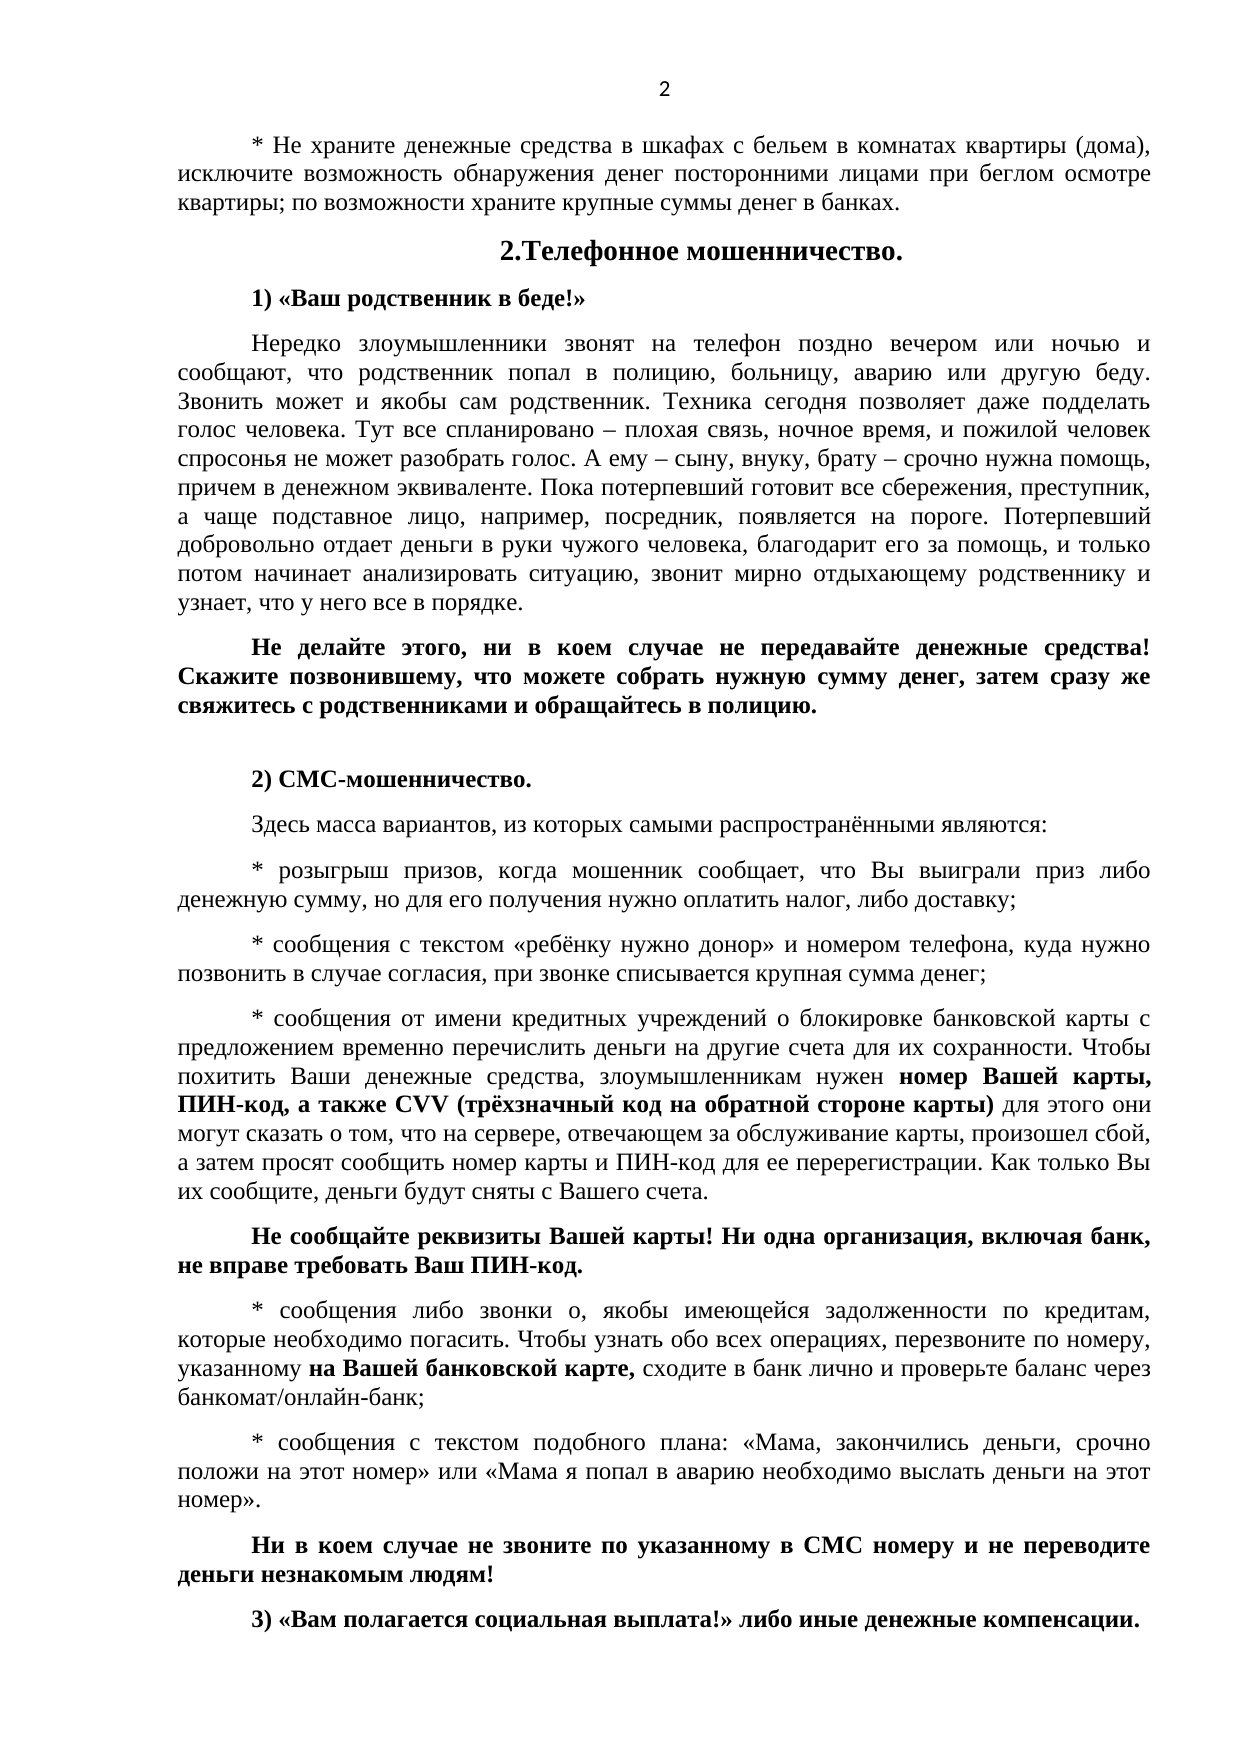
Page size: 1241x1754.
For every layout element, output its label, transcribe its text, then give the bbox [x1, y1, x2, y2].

text Ни в коем случае не звоните по указанному в СМС номеру и не переводите деньги незнакомым людям! [177, 1530, 1152, 1587]
text Не делайте этого, ни в коем случае не передавайте денежные средства! Скажите позвонившему, что можете собрать нужную сумму денег, затем сразу же свяжитесь с родственниками и обращайтесь в полицию. [177, 632, 1152, 719]
text * сообщения либо звонки о, якобы имеющейся задолженности по кредитам, которые необходимо погасить. Чтобы узнать обо всех операциях, перезвоните по номеру, указанному на Вашей банковской карте, сходите в банк лично и проверьте баланс через банкомат/онлайн-банк; [177, 1295, 1152, 1410]
text Нередко злоумышленники звонят на телефон поздно вечером или ночью и сообщают, что родственник попал в полицию, больницу, аварию или другую беду. Звонить может и якобы сам родственник. Техника сегодня позволяет даже подделать голос человека. Тут все спланировано – плохая связь, ночное время, и пожилой человек спросонья не может разобрать голос. А ему – сыну, внуку, брату – срочно нужна помощь, причем в денежном эквиваленте. Пока потерпевший готовит все сбережения, преступник, а чаще подставное лицо, например, посредник, появляется на пороге. Потерпевший добровольно отдает деньги в руки чужого человека, благодарит его за помощь, и только потом начинает анализировать ситуацию, звонит мирно отдыхающему родственнику и узнает, что у него все в порядке. [177, 328, 1152, 616]
text * сообщения от имени кредитных учреждений о блокировке банковской карты с предложением временно перечислить деньги на другие счета для их сохранности. Чтобы похитить Ваши денежные средства, злоумышленникам нужен номер Вашей карты, ПИН-код, а также CVV (трёхзначный код на обратной стороне карты) для этого они могут сказать о том, что на сервере, отвечающем за обслуживание карты, произошел сбой, а затем просят сообщить номер карты и ПИН-код для ее перерегистрации. Как только Вы их сообщите, деньги будут сняты с Вашего счета. [177, 1003, 1152, 1204]
text * розыгрыш призов, когда мошенник сообщает, что Вы выиграли приз либо денежную сумму, но для его получения нужно оплатить налог, либо доставку; [177, 855, 1152, 912]
text 2) СМС-мошенничество. [177, 764, 1152, 793]
text * Не храните денежные средства в шкафах с бельем в комнатах квартиры (дома), исключите возможность обнаружения денег посторонними лицами при беглом осмотре квартиры; по возможности храните крупные суммы денег в банках. [177, 130, 1152, 216]
text 1) «Ваш родственник в беде!» [177, 283, 1152, 312]
text 3) «Вам полагается социальная выплата!» либо иные денежные компенсации. [177, 1604, 1152, 1633]
text 2.Телефонное мошенничество. [177, 233, 1152, 266]
text Не сообщайте реквизиты Вашей карты! Ни одна организация, включая банк, не вправе требовать Ваш ПИН-код. [177, 1221, 1152, 1279]
text * сообщения с текстом подобного плана: «Мама, закончились деньги, срочно положи на этот номер» или «Мама я попал в аварию необходимо выслать деньги на этот номер». [177, 1427, 1152, 1513]
text Здесь масса вариантов, из которых самыми распространёнными являются: [177, 809, 1152, 838]
text * сообщения с текстом «ребёнку нужно донор» и номером телефона, куда нужно позвонить в случае согласия, при звонке списывается крупная сумма денег; [177, 929, 1152, 987]
